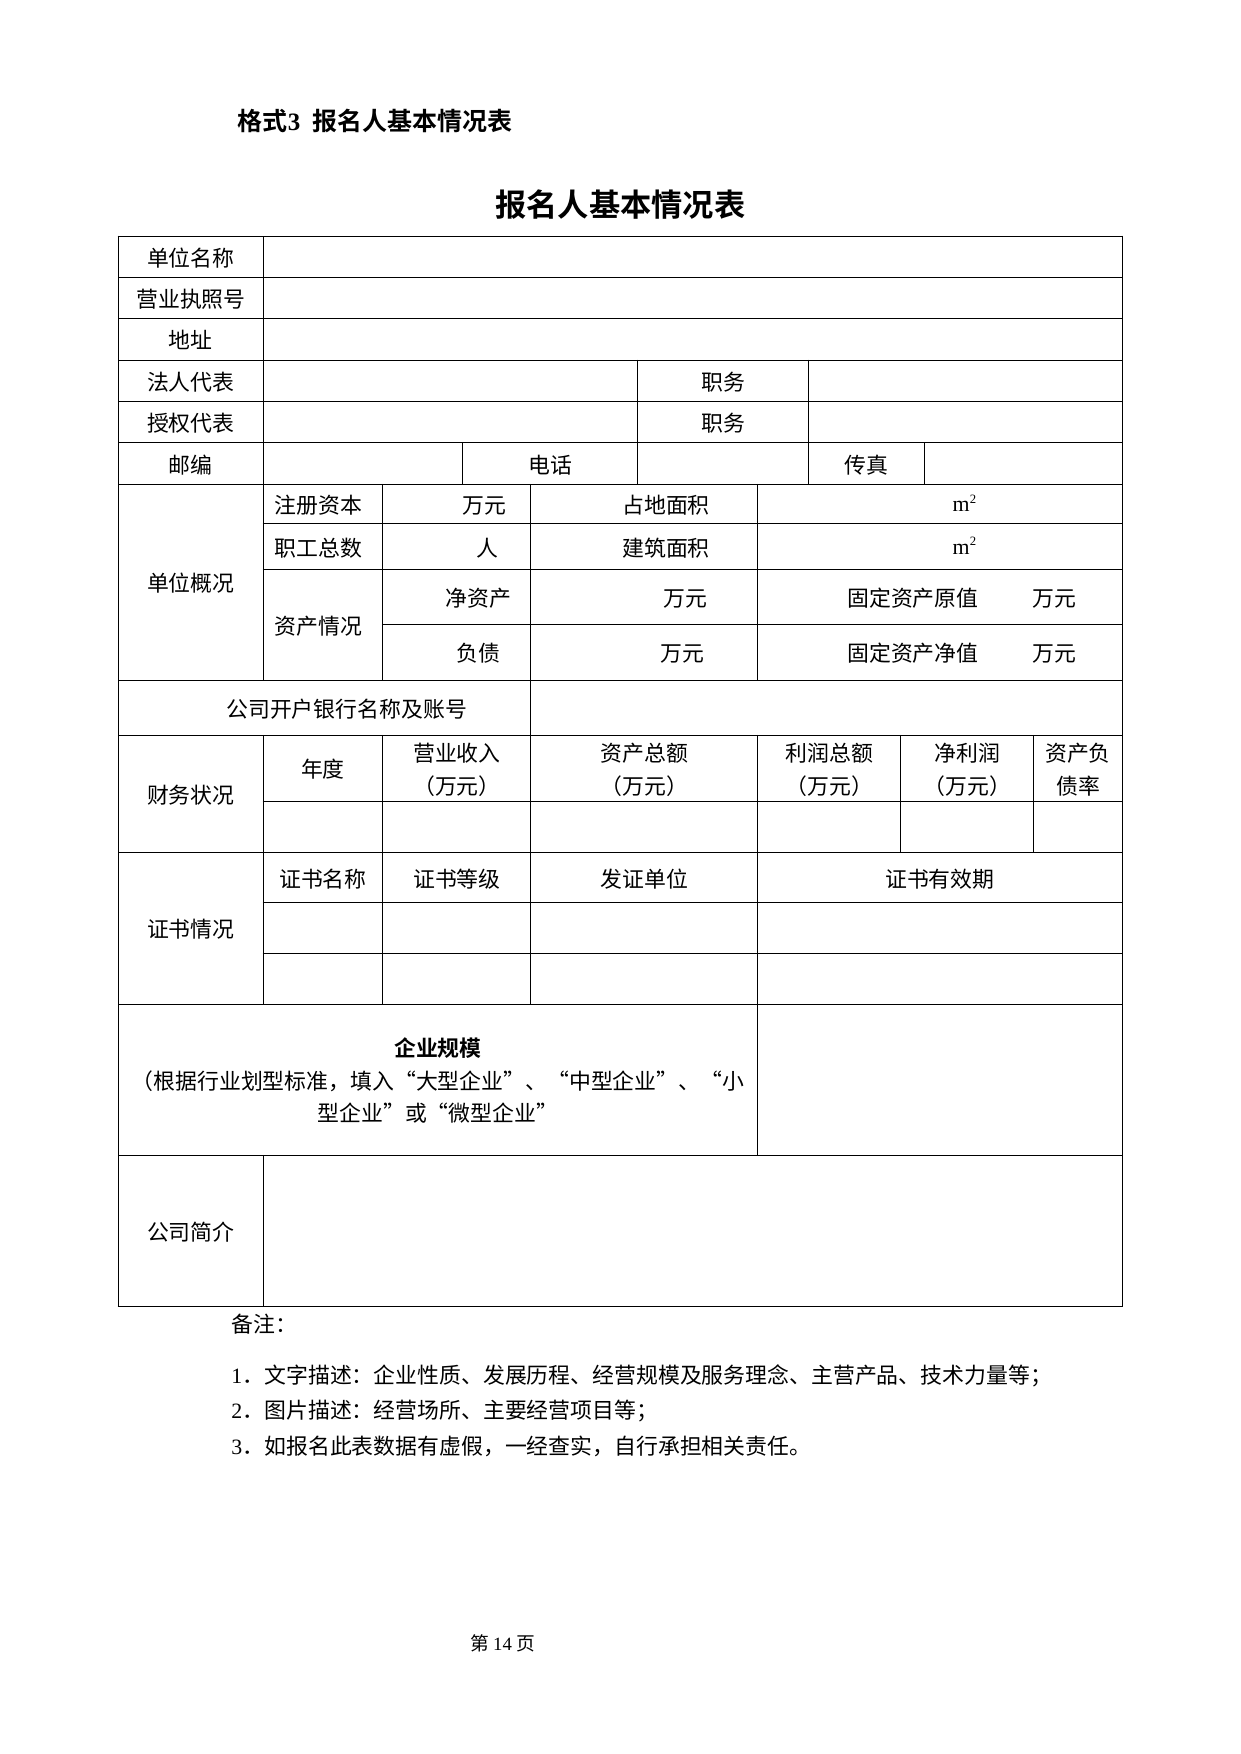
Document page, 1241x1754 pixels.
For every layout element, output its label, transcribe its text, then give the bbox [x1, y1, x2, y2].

table_cell [758, 802, 900, 852]
table_cell 营业收入 （万元） [383, 736, 530, 801]
table_cell m2 [758, 485, 1122, 523]
table_cell [758, 1005, 1122, 1155]
table_cell 职工总数 [264, 524, 382, 569]
table_cell 证书名称 [264, 853, 382, 902]
table_cell 年度 [264, 736, 382, 801]
table_cell [383, 903, 530, 953]
table_cell [638, 443, 808, 484]
table_cell [264, 443, 462, 484]
table_header [264, 237, 1122, 277]
table_cell 资产情况 [264, 570, 382, 679]
table_cell 人 [383, 524, 530, 569]
table_cell 法人代表 [119, 361, 263, 401]
table_cell [758, 903, 1122, 953]
table_cell m2 [758, 524, 1122, 569]
table_cell 固定资产原值 万元 [758, 570, 1122, 624]
table_cell [758, 954, 1122, 1003]
table_cell 公司简介 [119, 1156, 263, 1306]
table_cell [809, 361, 1122, 401]
table_cell 电话 [463, 443, 637, 484]
table_cell [531, 903, 757, 953]
table_cell 证书情况 [119, 853, 263, 1003]
table_cell 企业规模 （根据行业划型标准，填入“大型企业”、“中型企业”、“小型企业”或“微型企业” [119, 1005, 757, 1155]
list 报名人基本情况表 [187, 87, 1053, 152]
text 备注： [187, 1307, 1053, 1339]
table_cell 授权代表 [119, 402, 263, 442]
table_cell [1034, 802, 1122, 852]
table_cell [383, 802, 530, 852]
table_cell 建筑面积 [531, 524, 757, 569]
table_cell 净利润 （万元） [901, 736, 1033, 801]
table_cell 邮编 [119, 443, 263, 484]
text 1．文字描述：企业性质、发展历程、经营规模及服务理念、主营产品、技术力量等； [187, 1358, 1053, 1391]
table_cell 单位概况 [119, 485, 263, 679]
text 2．图片描述：经营场所、主要经营项目等； [187, 1393, 1053, 1426]
table_cell 发证单位 [531, 853, 757, 902]
table_cell [264, 903, 382, 953]
table_cell [531, 802, 757, 852]
table_cell 注册资本 [264, 485, 382, 523]
text 3．如报名此表数据有虚假，一经查实，自行承担相关责任。 [187, 1428, 1053, 1461]
text 报名人基本情况表 [187, 171, 1053, 236]
table_cell [925, 443, 1122, 484]
table_cell 证书有效期 [758, 853, 1122, 902]
table_cell [809, 402, 1122, 442]
table_cell [531, 954, 757, 1003]
table_cell 财务状况 [119, 736, 263, 852]
table_cell 地址 [119, 319, 263, 359]
table_cell [264, 278, 1122, 318]
table_cell 营业执照号 [119, 278, 263, 318]
table_cell [901, 802, 1033, 852]
table_cell [531, 681, 1122, 735]
table_cell [264, 319, 1122, 359]
table_cell [264, 1156, 1122, 1306]
table_cell [264, 361, 637, 401]
table_cell 利润总额 （万元） [758, 736, 900, 801]
table_cell [264, 954, 382, 1003]
table_cell [264, 402, 637, 442]
table_cell 万元 [383, 485, 530, 523]
table_cell 资产总额 （万元） [531, 736, 757, 801]
table_cell [264, 802, 382, 852]
table_cell [383, 954, 530, 1003]
table_cell 固定资产净值 万元 [758, 625, 1122, 679]
table_cell 净资产 [383, 570, 530, 624]
table_cell 职务 [638, 402, 808, 442]
table_cell 负债 [383, 625, 530, 679]
table_cell 职务 [638, 361, 808, 401]
table_cell 传真 [809, 443, 924, 484]
table_cell 证书等级 [383, 853, 530, 902]
table_cell 万元 [531, 625, 757, 679]
table_cell 万元 [531, 570, 757, 624]
table_cell 占地面积 [531, 485, 757, 523]
table_cell 公司开户银行名称及账号 [119, 681, 530, 735]
table_header 单位名称 [119, 237, 263, 277]
table_cell 资产负债率 [1034, 736, 1122, 801]
